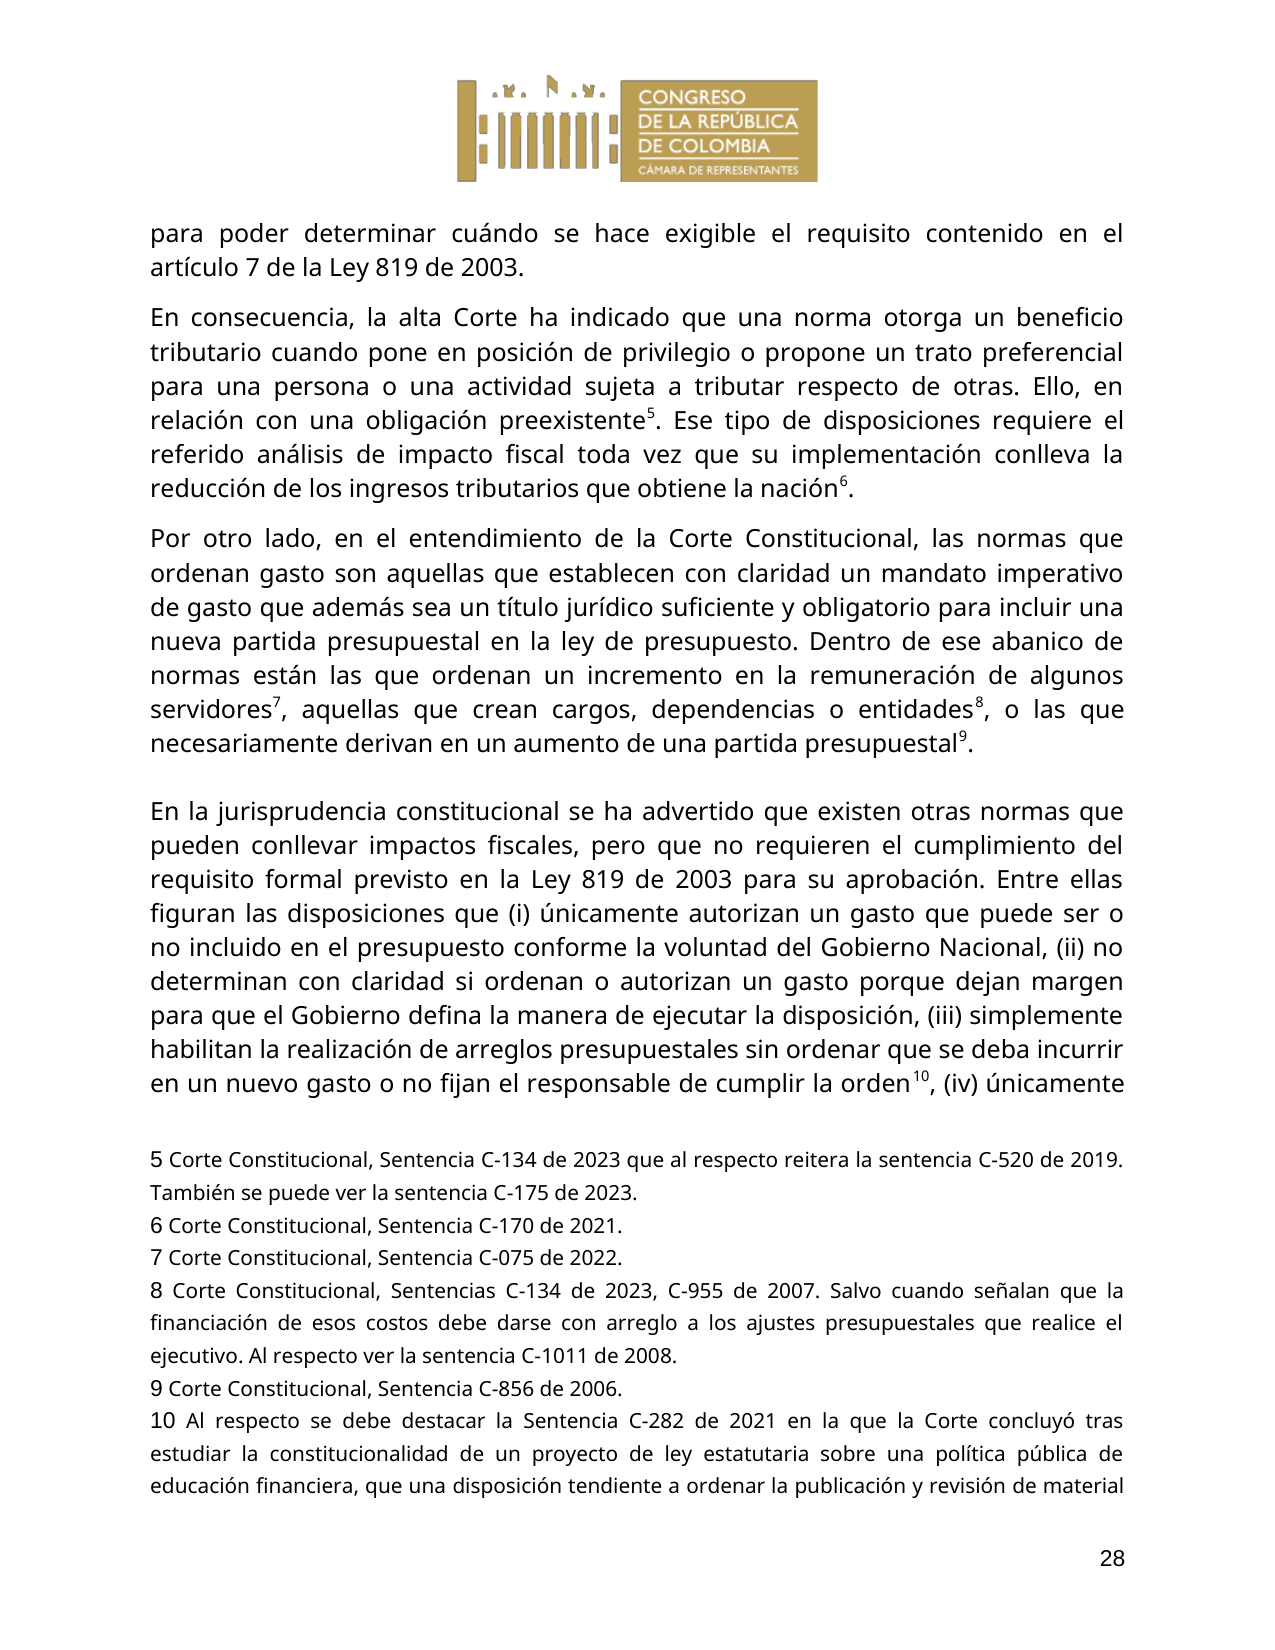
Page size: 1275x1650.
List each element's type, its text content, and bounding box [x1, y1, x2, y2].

text En la jurisprudencia constitucional se ha advertido que existen otras normas que pueden conllevar impactos fiscales, pero que no requieren el cumplimiento del requisito formal previsto en la Ley 819 de 2003 para su aprobación. Entre ellas figuran las disposiciones que (i) únicamente autorizan un gasto que puede ser o no incluido en el presupuesto conforme la voluntad del Gobierno Nacional, (ii) no determinan con claridad si ordenan o autorizan un gasto porque dejan margen para que el Gobierno defina la manera de ejecutar la disposición, (iii) simplemente habilitan la realización de arreglos presupuestales sin ordenar que se deba incurrir en un nuevo gasto o no fijan el responsable de cumplir la orden, (iv) únicamente confieren competencias o (v) reproducen órdenes de gasto contenidas en normas anteriores que no pueden ser contrastadas por la Corte. Tampoco ordenan gasto (vi) las normas que requieren de un desarrollo normativo posterior para su implementación . [150, 794, 1125, 1100]
text En consecuencia, la alta Corte ha indicado que una norma otorga un beneficio tributario cuando pone en posición de privilegio o propone un trato preferencial para una persona o una actividad sujeta a tributar respecto de otras. Ello, en relación con una obligación preexistente. Ese tipo de disposiciones requiere el referido análisis de impacto fiscal toda vez que su implementación conlleva la reducción de los ingresos tributarios que obtiene la nación. [150, 300, 1125, 504]
text Por otro lado, en el entendimiento de la Corte Constitucional, las normas que ordenan gasto son aquellas que establecen con claridad un mandato imperativo de gasto que además sea un título jurídico suficiente y obligatorio para incluir una nueva partida presupuestal en la ley de presupuesto. Dentro de ese abanico de normas están las que ordenan un incremento en la remuneración de algunos servidores, aquellas que crean cargos, dependencias o entidades, o las que necesariamente derivan en un aumento de una partida presupuestal. [150, 521, 1125, 759]
picture [457, 75, 818, 182]
